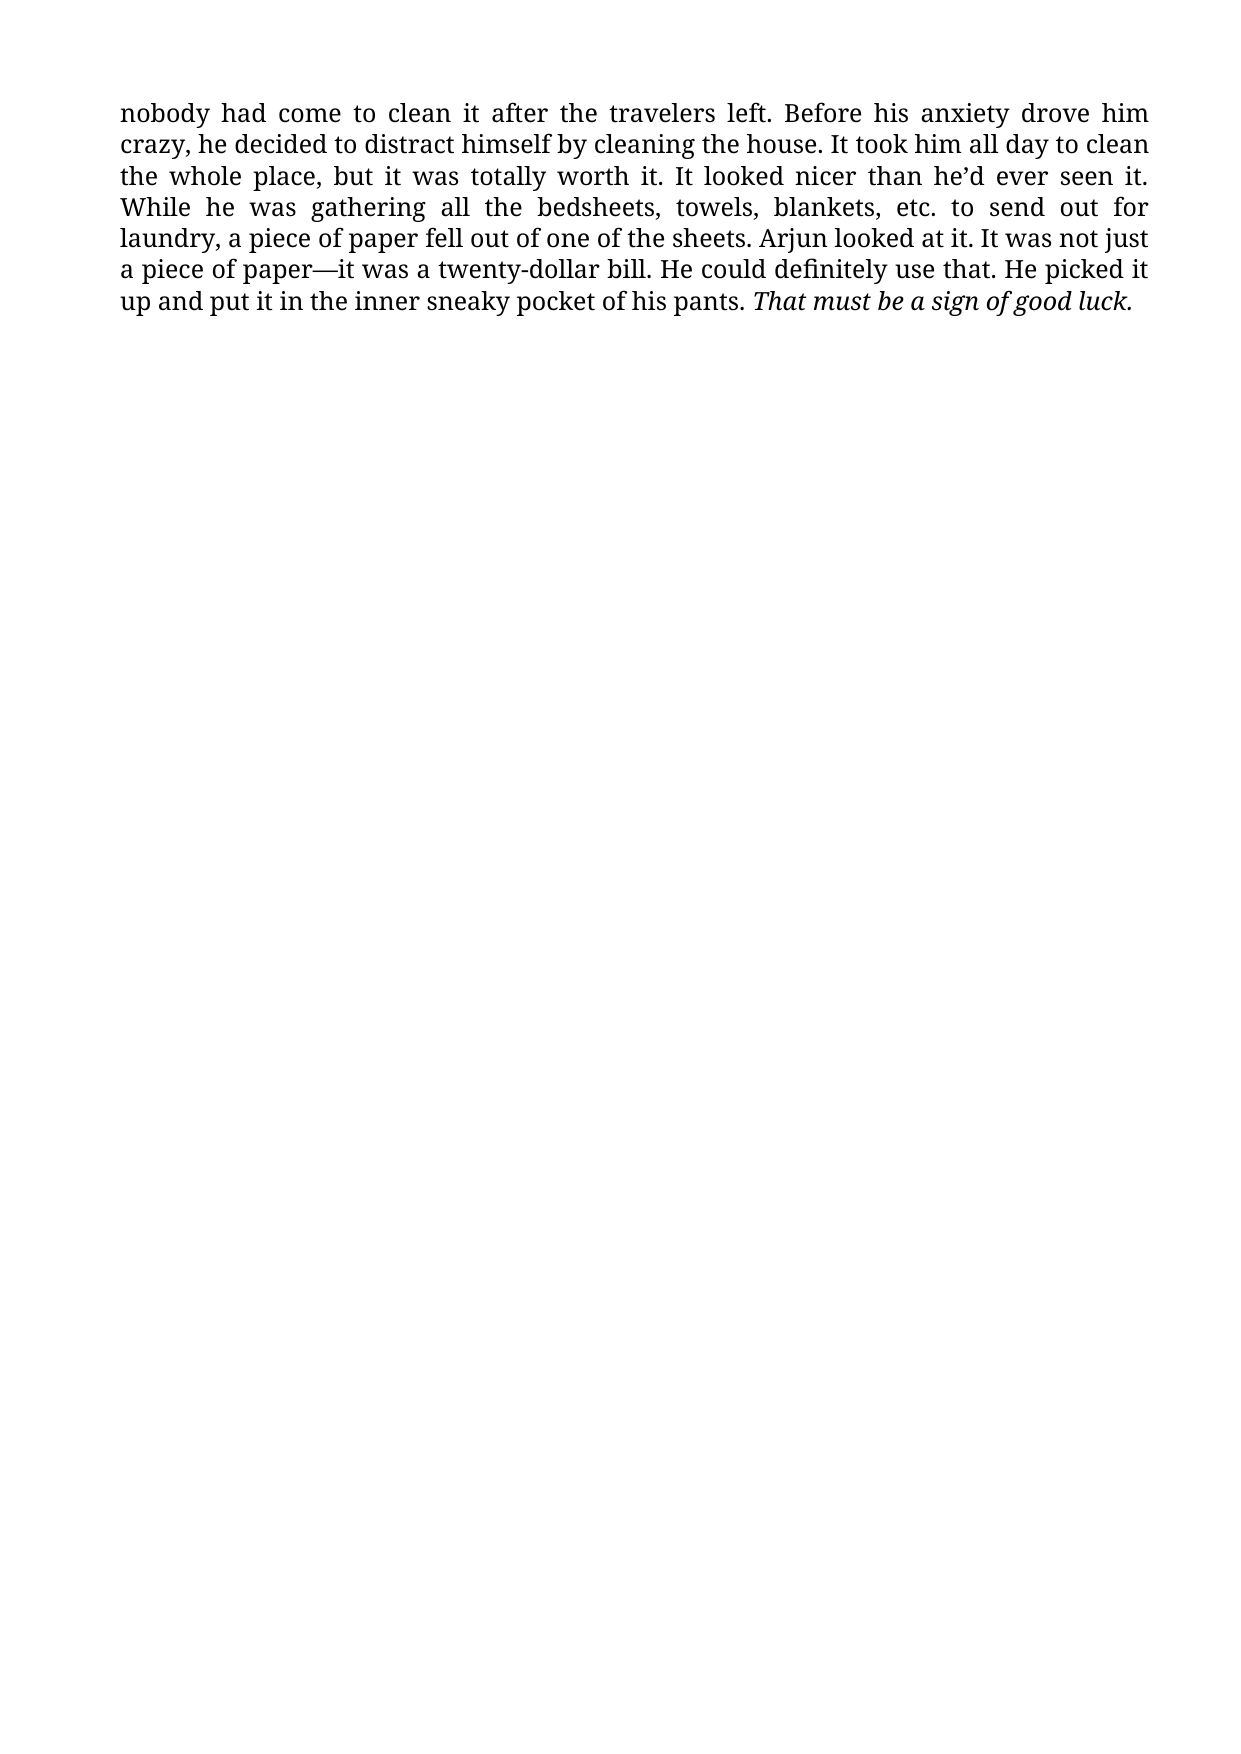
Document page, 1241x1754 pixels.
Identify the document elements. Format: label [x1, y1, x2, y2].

text [120, 97, 1150, 316]
